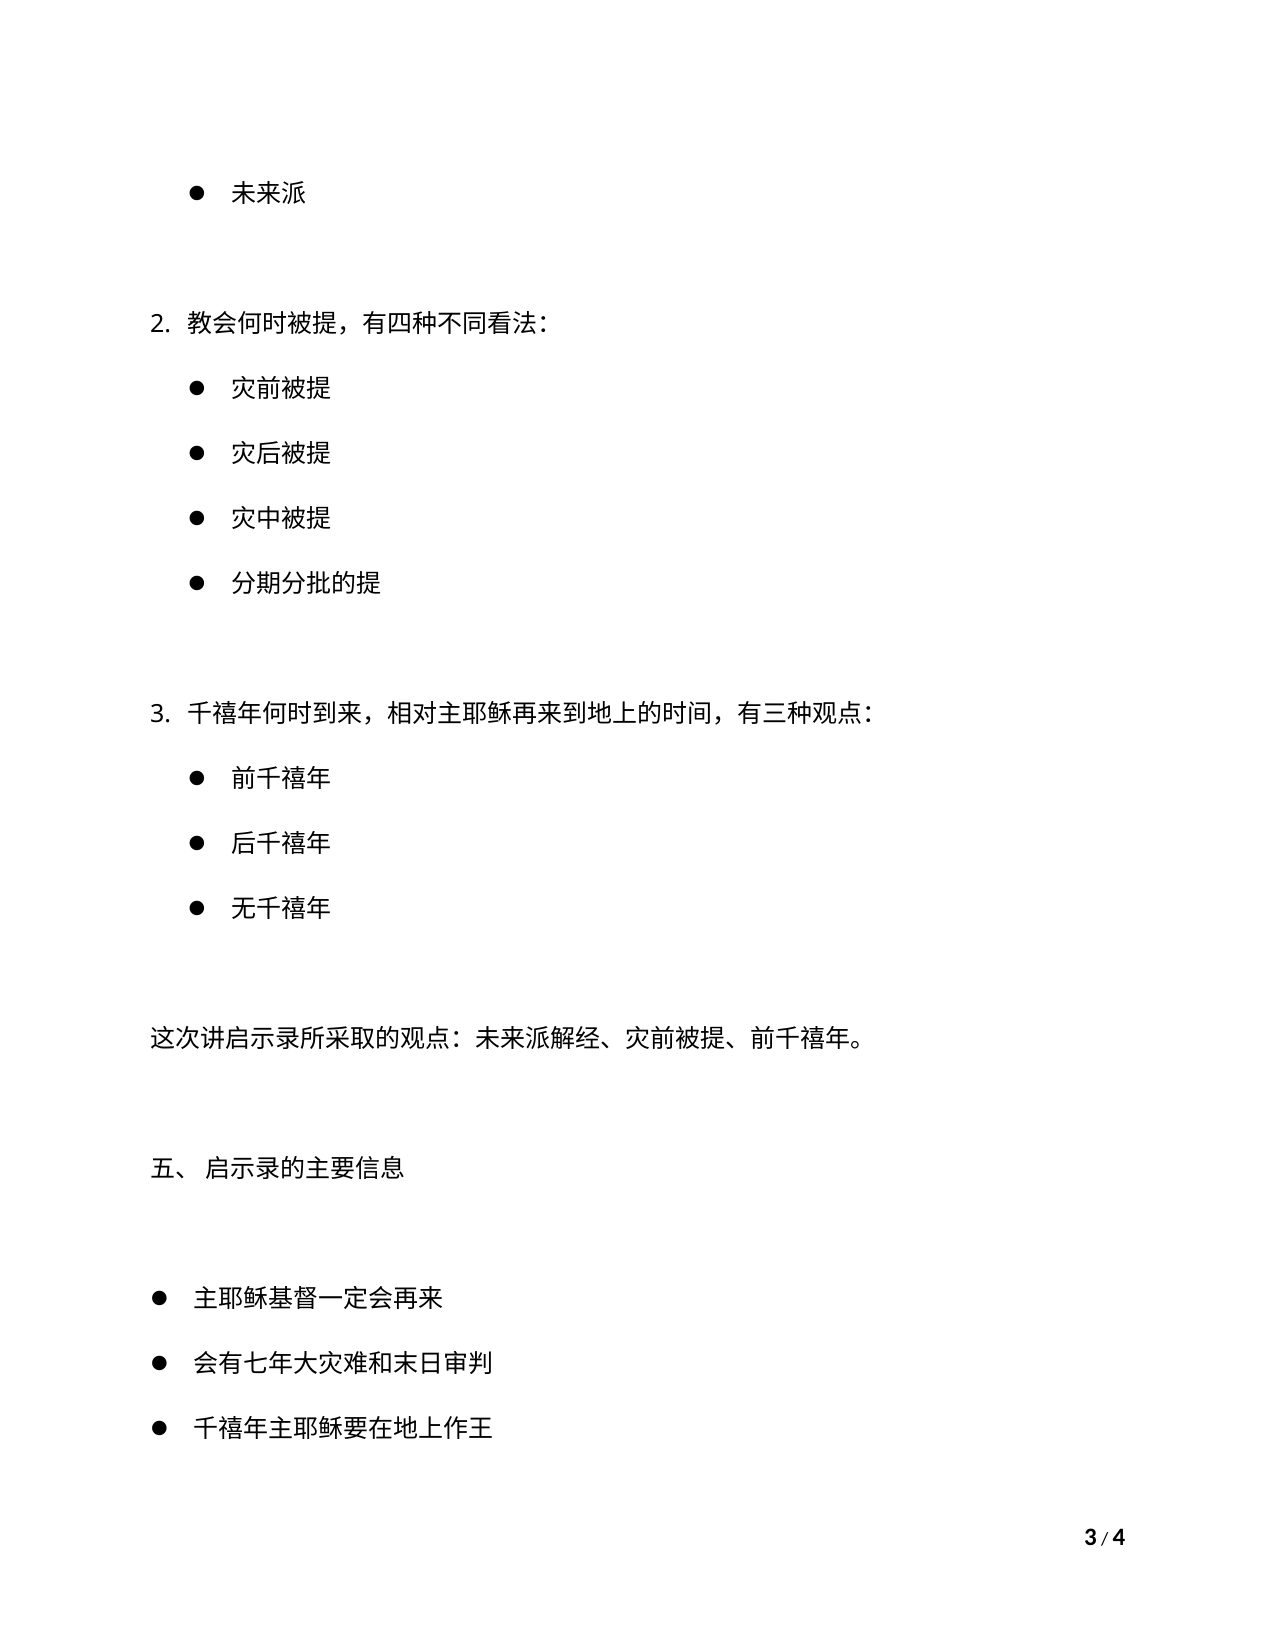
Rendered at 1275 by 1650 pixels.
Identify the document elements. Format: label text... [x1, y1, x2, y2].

list 灾后被提 [187, 419, 1125, 484]
list 主耶稣基督一定会再来 [150, 1264, 1125, 1329]
list 千禧年主耶稣要在地上作王 [150, 1394, 1125, 1459]
list 灾中被提 [187, 484, 1125, 549]
list 未来派 [187, 159, 1125, 224]
list 分期分批的提 [187, 549, 1125, 614]
list 前千禧年 [187, 744, 1125, 809]
text 这次讲启示录所采取的观点：未来派解经、灾前被提、前千禧年。 [150, 1004, 1125, 1069]
list 灾前被提 [187, 354, 1125, 419]
list 无千禧年 [187, 874, 1125, 939]
list 教会何时被提，有四种不同看法： [150, 289, 1125, 354]
list 千禧年何时到来，相对主耶稣再来到地上的时间，有三种观点： [150, 679, 1125, 744]
text 五、 启示录的主要信息 [150, 1134, 1125, 1199]
list 后千禧年 [187, 809, 1125, 874]
list 会有七年大灾难和末日审判 [150, 1329, 1125, 1394]
